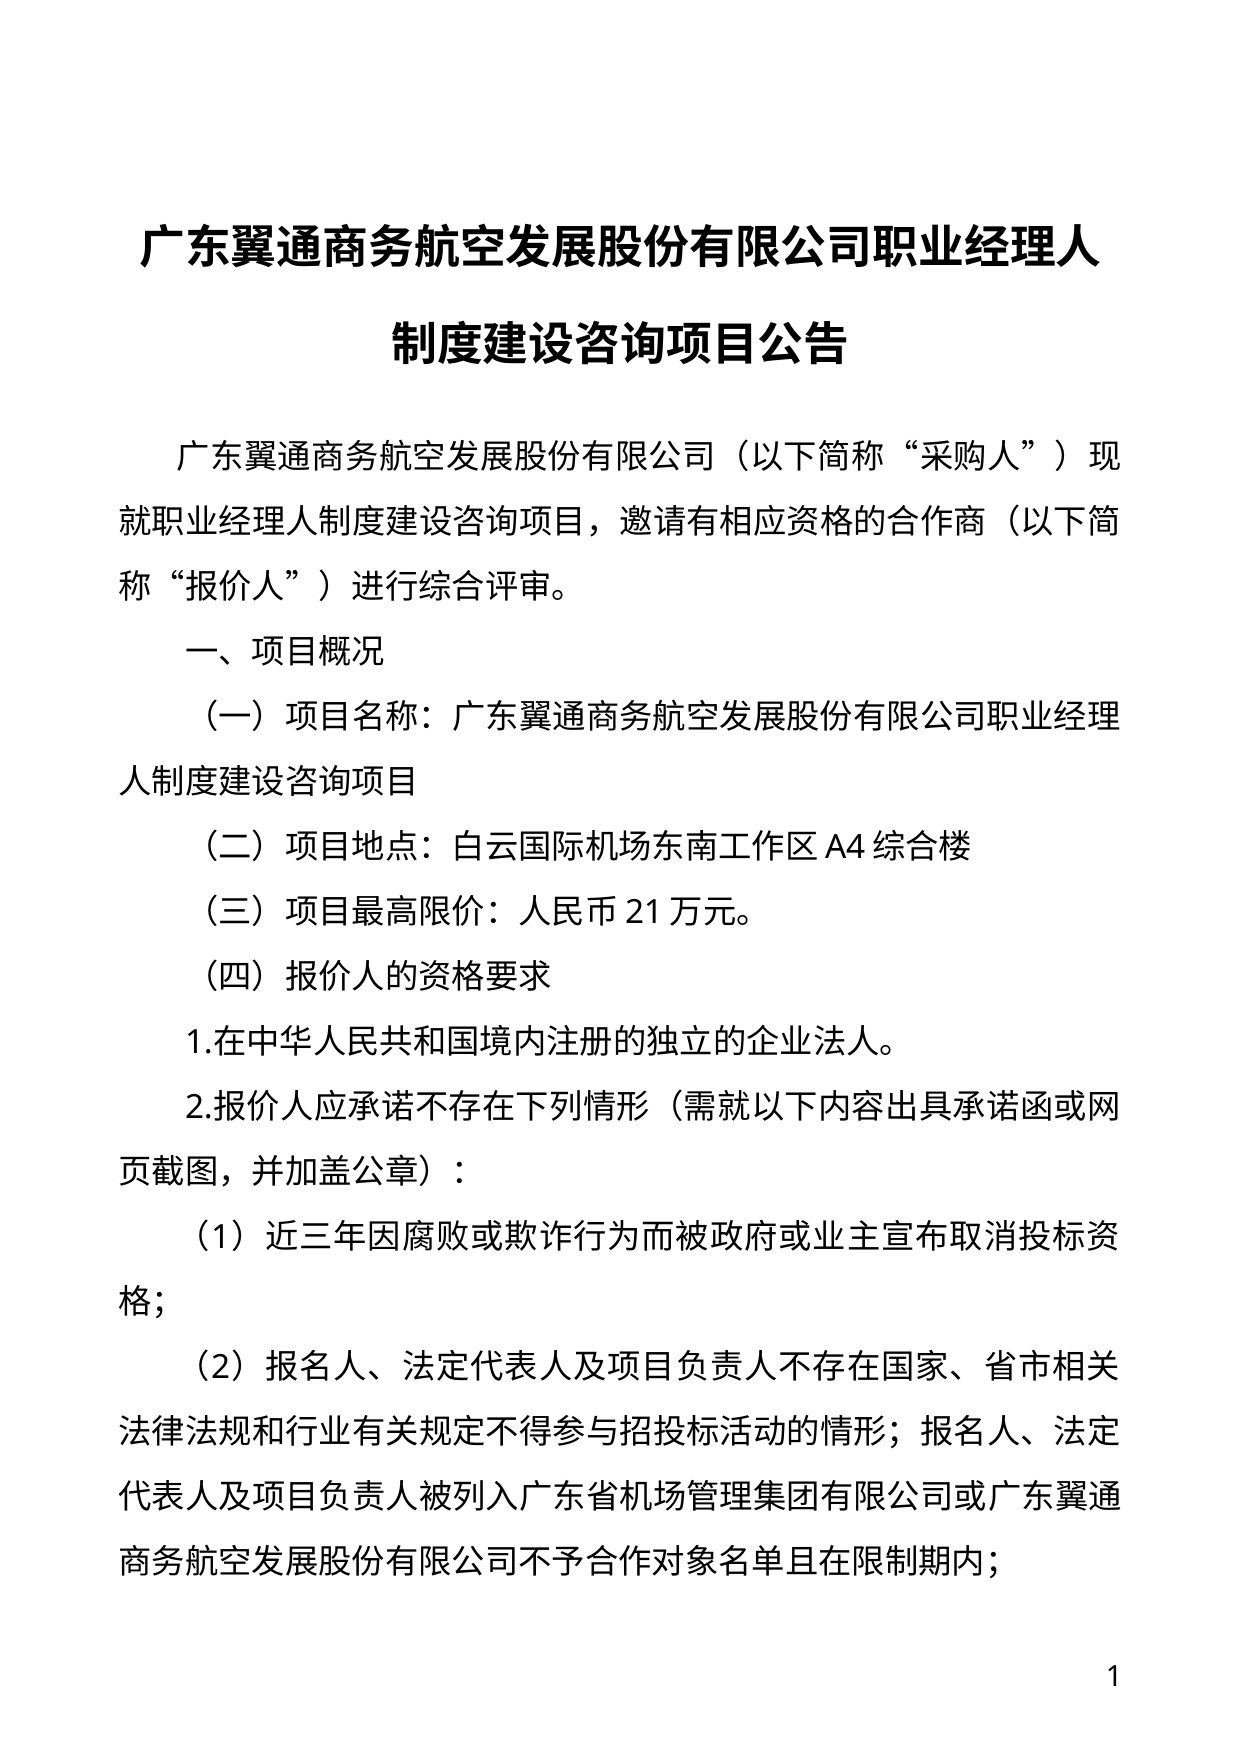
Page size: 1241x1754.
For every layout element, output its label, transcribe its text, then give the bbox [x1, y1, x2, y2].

text 1.在中华人民共和国境内注册的独立的企业法人。 [118, 1007, 1122, 1072]
text （四）报价人的资格要求 [118, 942, 1122, 1007]
text 一、项目概况 [118, 617, 1122, 682]
text （1）近三年因腐败或欺诈行为而被政府或业主宣布取消投标资格； [118, 1202, 1122, 1332]
text 2.报价人应承诺不存在下列情形（需就以下内容出具承诺函或网页截图，并加盖公章）： [118, 1072, 1122, 1202]
text （二）项目地点：白云国际机场东南工作区A4综合楼 [118, 812, 1122, 877]
text （2）报名人、法定代表人及项目负责人不存在国家、省市相关法律法规和行业有关规定不得参与招投标活动的情形；报名人、法定代表人及项目负责人被列入广东省机场管理集团有限公司或广东翼通商务航空发展股份有限公司不予合作对象名单且在限制期内； [118, 1332, 1122, 1592]
text 广东翼通商务航空发展股份有限公司职业经理人制度建设咨询项目公告 [118, 194, 1122, 389]
text 广东翼通商务航空发展股份有限公司（以下简称“采购人”）现就职业经理人制度建设咨询项目，邀请有相应资格的合作商（以下简称“报价人”）进行综合评审。 [118, 422, 1122, 617]
text （一）项目名称：广东翼通商务航空发展股份有限公司职业经理人制度建设咨询项目 [118, 682, 1122, 812]
text （三）项目最高限价：人民币21万元。 [118, 877, 1122, 942]
